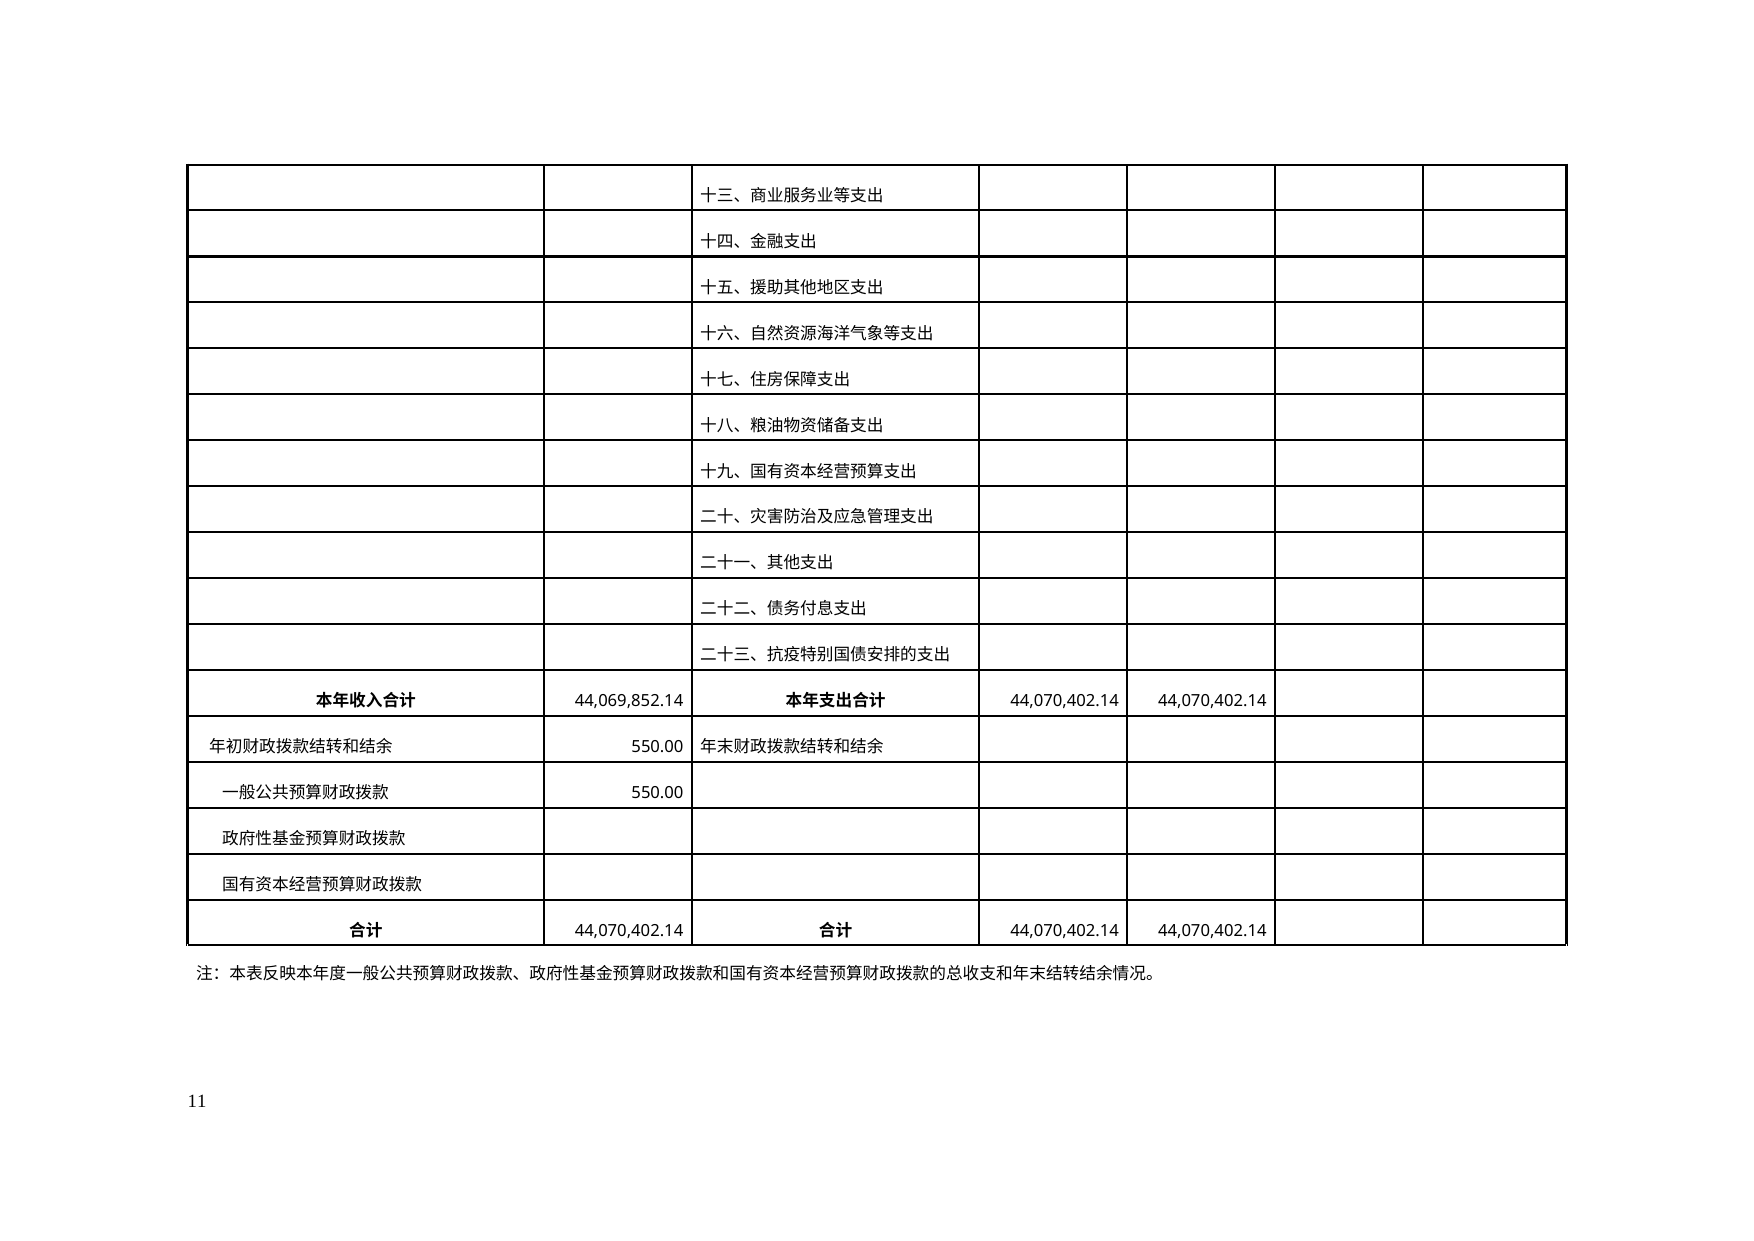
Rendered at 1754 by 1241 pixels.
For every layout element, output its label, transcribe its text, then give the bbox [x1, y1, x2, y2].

table_cell [693, 763, 978, 807]
table_cell 44,070,402.14 [980, 901, 1126, 944]
table_cell [980, 166, 1126, 209]
table_cell [1424, 258, 1565, 301]
table_cell 合计 [693, 901, 978, 944]
table_cell [1128, 717, 1274, 761]
table_cell [1424, 211, 1565, 255]
table_cell 十八、粮油物资储备支出 [693, 395, 978, 439]
table_cell [1128, 303, 1274, 347]
table_cell [545, 395, 691, 439]
table_cell [1424, 303, 1565, 347]
table_cell 年末财政拨款结转和结余 [693, 717, 978, 761]
table_cell [1276, 166, 1422, 209]
table_cell [980, 579, 1126, 623]
table_cell [189, 441, 543, 485]
table_cell [1276, 211, 1422, 255]
table_cell [189, 349, 543, 393]
table_cell [980, 855, 1126, 898]
table_cell [545, 809, 691, 852]
table_cell [1276, 901, 1422, 944]
table_cell [980, 211, 1126, 255]
table_cell [980, 395, 1126, 439]
table_cell [980, 349, 1126, 393]
table_cell [1276, 717, 1422, 761]
table_cell 二十二、债务付息支出 [693, 579, 978, 623]
table_cell [1424, 671, 1565, 715]
table_cell 本年支出合计 [693, 671, 978, 715]
table_cell [189, 258, 543, 301]
table_cell [189, 579, 543, 623]
table_cell [1128, 211, 1274, 255]
table_cell [1424, 579, 1565, 623]
table_cell [545, 441, 691, 485]
table_cell [189, 395, 543, 439]
table_cell 550.00 [545, 763, 691, 807]
table_cell [1128, 349, 1274, 393]
table_cell [545, 258, 691, 301]
table_cell 十三、商业服务业等支出 [693, 166, 978, 209]
table_cell [980, 533, 1126, 577]
table_cell 国有资本经营预算财政拨款 [189, 855, 543, 898]
table_cell [545, 625, 691, 669]
table_cell [189, 533, 543, 577]
table_cell [1128, 763, 1274, 807]
table_cell [545, 166, 691, 209]
table_cell [1276, 809, 1422, 852]
table_cell [1128, 855, 1274, 898]
table_cell [980, 303, 1126, 347]
table_cell [1276, 441, 1422, 485]
table_cell [980, 487, 1126, 531]
table_cell [1424, 395, 1565, 439]
table_cell [980, 258, 1126, 301]
table_cell [1424, 166, 1565, 209]
table_cell [189, 166, 543, 209]
table_cell [1128, 533, 1274, 577]
table_cell [1276, 258, 1422, 301]
table_cell [1424, 349, 1565, 393]
table_cell [1424, 625, 1565, 669]
table_cell [980, 625, 1126, 669]
table_cell 本年收入合计 [189, 671, 543, 715]
table_cell 十九、国有资本经营预算支出 [693, 441, 978, 485]
table_cell [1128, 258, 1274, 301]
table_cell [1276, 579, 1422, 623]
table_cell [1276, 487, 1422, 531]
table_cell 政府性基金预算财政拨款 [189, 809, 543, 852]
table_cell [1424, 717, 1565, 761]
table_cell 一般公共预算财政拨款 [189, 763, 543, 807]
table_cell 44,070,402.14 [1128, 671, 1274, 715]
table_cell [693, 809, 978, 852]
table_cell [693, 855, 978, 898]
table_cell 44,070,402.14 [980, 671, 1126, 715]
table_cell [1276, 349, 1422, 393]
table_cell [1276, 671, 1422, 715]
table_cell [1424, 533, 1565, 577]
table_cell [1128, 395, 1274, 439]
table_cell 44,069,852.14 [545, 671, 691, 715]
table_cell [1276, 855, 1422, 898]
table_cell [1276, 625, 1422, 669]
table_cell 注：本表反映本年度一般公共预算财政拨款、政府性基金预算财政拨款和国有资本经营预算财政拨款的总收支和年末结转结余情况。 [188, 946, 1566, 985]
table_cell [189, 303, 543, 347]
table_cell [189, 625, 543, 669]
table_cell [1128, 487, 1274, 531]
table_cell [980, 441, 1126, 485]
table_cell [545, 579, 691, 623]
table_cell [1128, 625, 1274, 669]
table_cell [1128, 441, 1274, 485]
table_cell [1128, 166, 1274, 209]
table_cell [1424, 487, 1565, 531]
table_cell 二十、灾害防治及应急管理支出 [693, 487, 978, 531]
table_cell 二十一、其他支出 [693, 533, 978, 577]
table_cell 十七、住房保障支出 [693, 349, 978, 393]
table_cell [1128, 579, 1274, 623]
table_cell [545, 349, 691, 393]
table_cell [1424, 809, 1565, 852]
table_cell 十四、金融支出 [693, 211, 978, 255]
table_cell [1424, 441, 1565, 485]
table_cell 44,070,402.14 [545, 901, 691, 944]
table_cell [1276, 303, 1422, 347]
table_cell 合计 [189, 901, 543, 944]
table_cell 二十三、抗疫特别国债安排的支出 [693, 625, 978, 669]
table_cell [1128, 809, 1274, 852]
table_cell [1276, 533, 1422, 577]
table_cell [189, 211, 543, 255]
table_cell [545, 533, 691, 577]
table_cell [545, 211, 691, 255]
table_cell 十六、自然资源海洋气象等支出 [693, 303, 978, 347]
table_cell [1424, 901, 1565, 944]
table_cell [545, 487, 691, 531]
table_cell [1276, 763, 1422, 807]
table_cell 年初财政拨款结转和结余 [189, 717, 543, 761]
table_cell [545, 855, 691, 898]
table_cell 44,070,402.14 [1128, 901, 1274, 944]
table_cell [189, 487, 543, 531]
table_cell [1276, 395, 1422, 439]
table_cell [1424, 763, 1565, 807]
table_cell 550.00 [545, 717, 691, 761]
table_cell [545, 303, 691, 347]
table_cell [980, 809, 1126, 852]
table_cell 十五、援助其他地区支出 [693, 258, 978, 301]
table_cell [980, 763, 1126, 807]
table_cell [1424, 855, 1565, 898]
table_cell [980, 717, 1126, 761]
